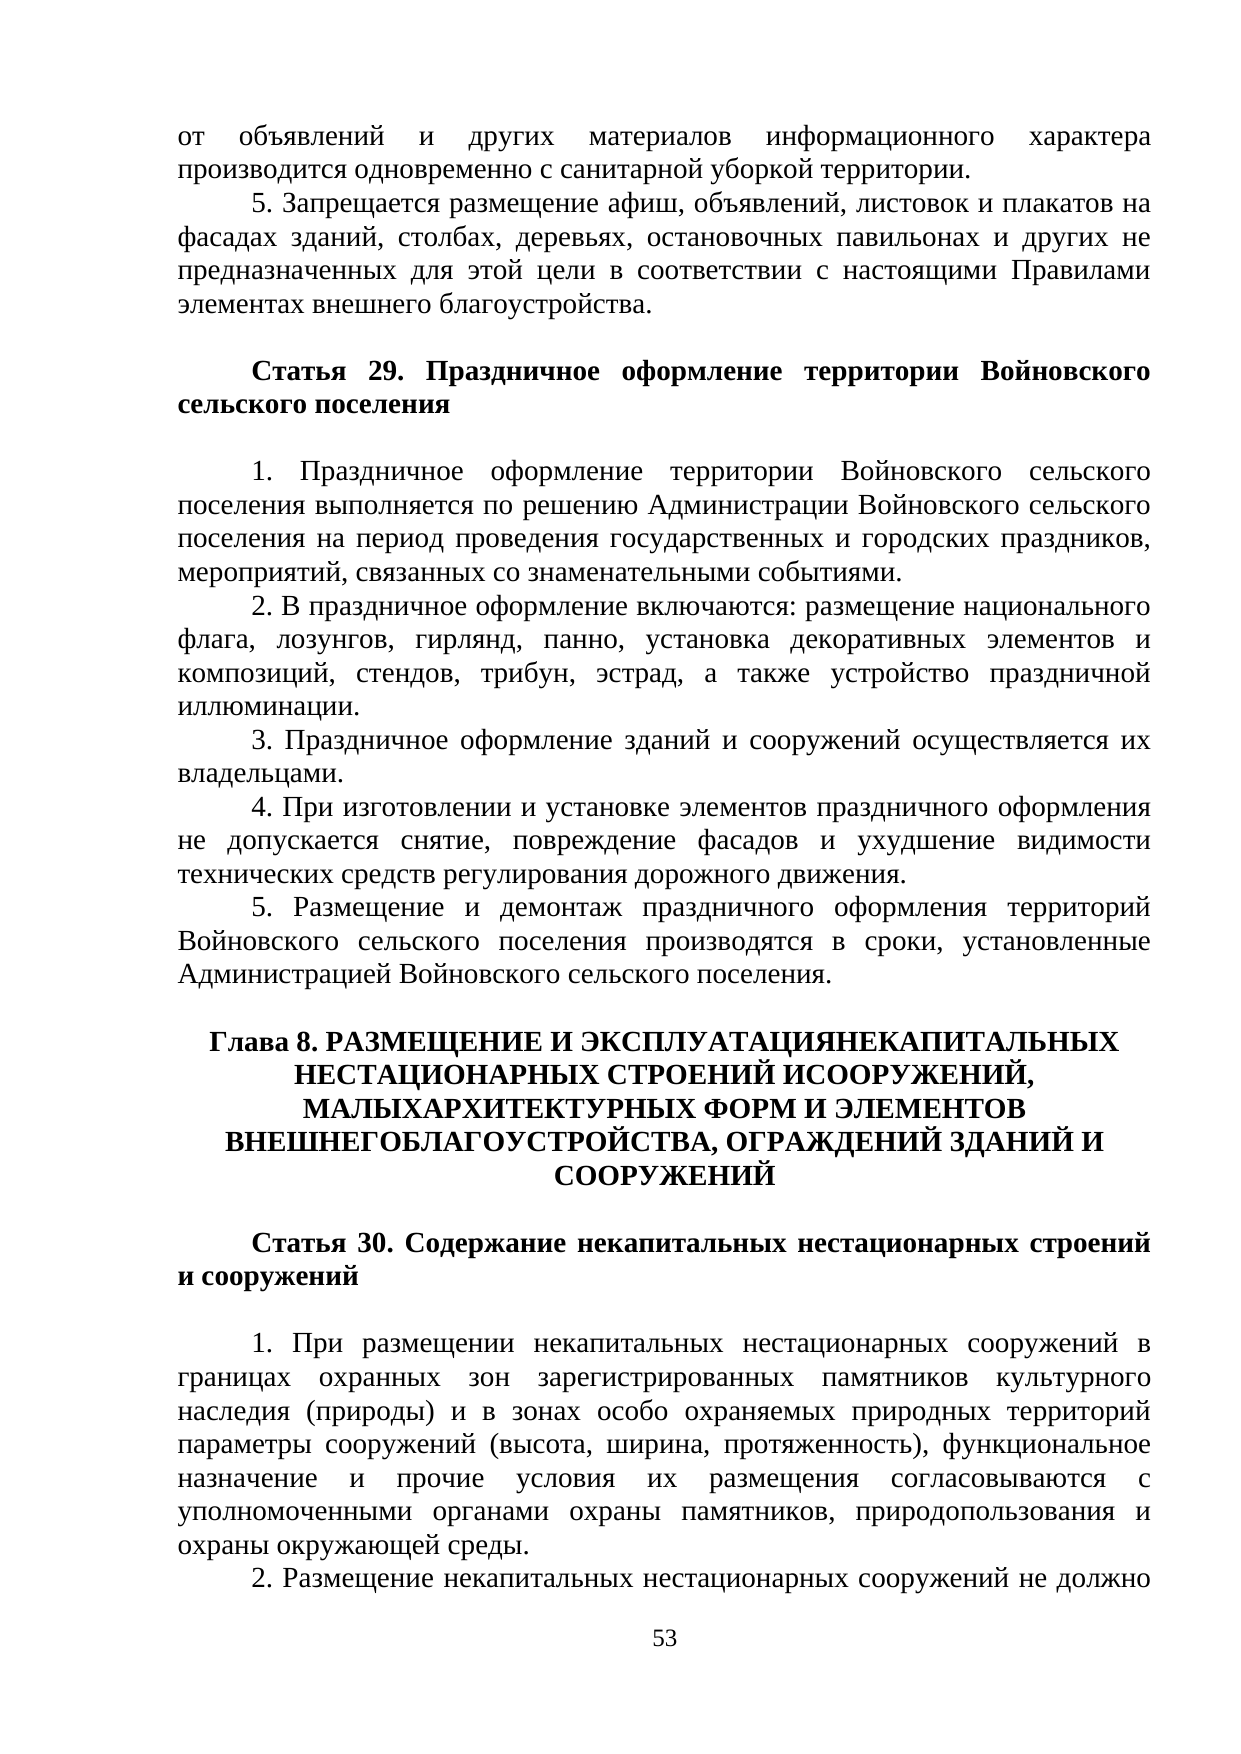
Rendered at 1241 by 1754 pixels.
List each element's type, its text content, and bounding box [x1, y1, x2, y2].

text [177, 1560, 1152, 1594]
text 5. Запрещается размещение афиш, объявлений, листовок и плакатов на фасадах зданий, столбах, деревьях, остановочных павильонах и других не предназначенных для этой цели в соответствии с настоящими Правилами элементах внешнего благоустройства. [177, 185, 1152, 319]
title Глава 8. РАЗМЕЩЕНИЕ И ЭКСПЛУАТАЦИЯНЕКАПИТАЛЬНЫХ НЕСТАЦИОНАРНЫХ СТРОЕНИЙ ИСООРУЖЕНИЙ, МАЛЫХАРХИТЕКТУРНЫХ ФОРМ И ЭЛЕМЕНТОВ ВНЕШНЕГОБЛАГОУСТРОЙСТВА, ОГРАЖДЕНИЙ ЗДАНИЙ И СООРУЖЕНИЙ [177, 1024, 1152, 1191]
title Статья 29. Праздничное оформление территории Войновского сельского поселения [177, 353, 1152, 420]
text 1. Праздничное оформление территории Войновского сельского поселения выполняется по решению Администрации Войновского сельского поселения на период проведения государственных и городских праздников, мероприятий, связанных со знаменательными событиями. [177, 453, 1152, 588]
title Статья 30. Содержание некапитальных нестационарных строений и сооружений [177, 1225, 1152, 1292]
text 3. Праздничное оформление зданий и сооружений осуществляется их владельцами. [177, 722, 1152, 789]
text 5. Размещение и демонтаж праздничного оформления территорий Войновского сельского поселения производятся в сроки, установленные Администрацией Войновского сельского поселения. [177, 889, 1152, 990]
text 2. В праздничное оформление включаются: размещение национального флага, лозунгов, гирлянд, панно, установка декоративных элементов и композиций, стендов, трибун, эстрад, а также устройство праздничной иллюминации. [177, 588, 1152, 722]
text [177, 118, 1152, 185]
text 1. При размещении некапитальных нестационарных сооружений в границах охранных зон зарегистрированных памятников культурного наследия (природы) и в зонах особо охраняемых природных территорий параметры сооружений (высота, ширина, протяженность), функциональное назначение и прочие условия их размещения согласовываются с уполномоченными органами охраны памятников, природопользования и охраны окружающей среды. [177, 1326, 1152, 1560]
text 4. При изготовлении и установке элементов праздничного оформления не допускается снятие, повреждение фасадов и ухудшение видимости технических средств регулирования дорожного движения. [177, 789, 1152, 889]
